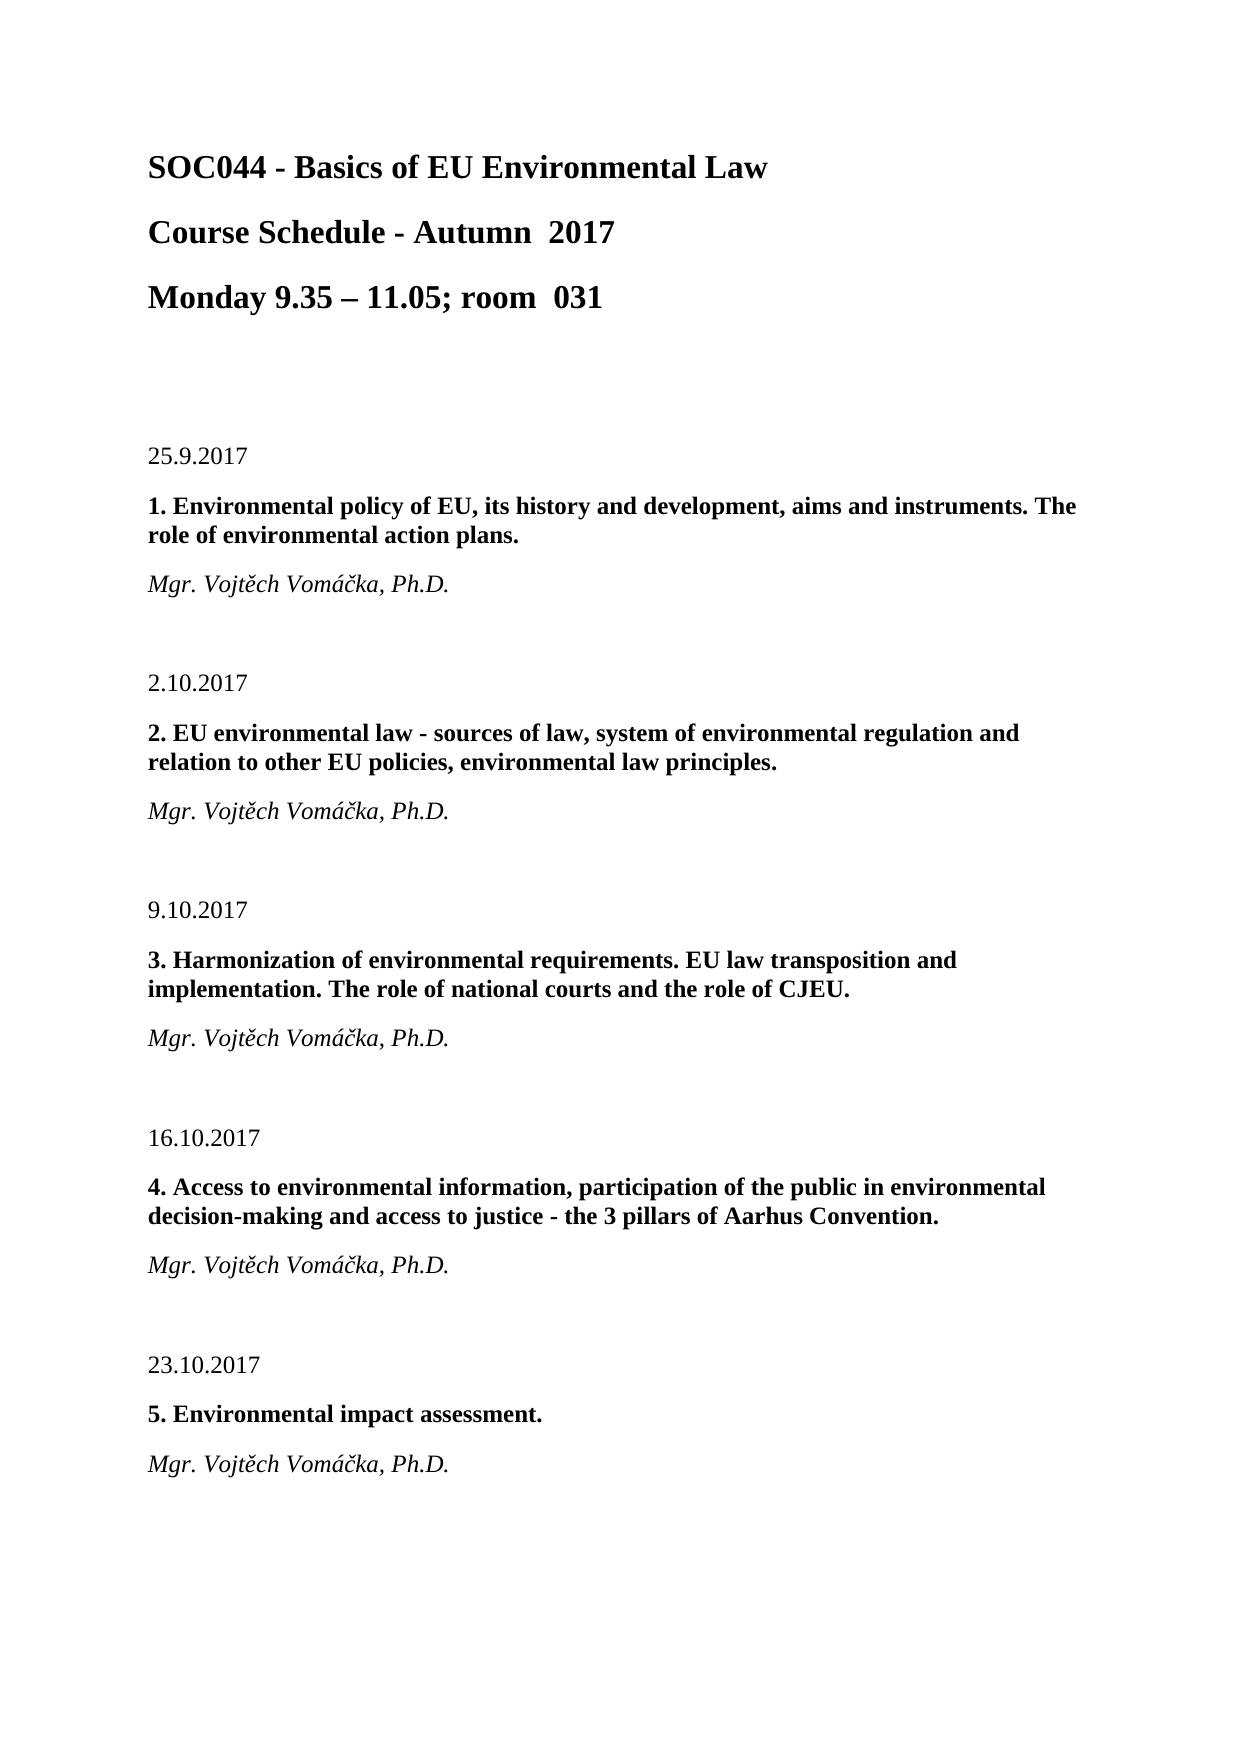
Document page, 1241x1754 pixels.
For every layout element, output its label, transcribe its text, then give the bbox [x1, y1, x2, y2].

text Mgr. Vojtěch Vomáčka, Ph.D. [148, 1449, 1093, 1478]
text 23.10.2017 [148, 1350, 1093, 1378]
text SOC044 - Basics of EU Environmental Law [148, 148, 1093, 186]
text 2.10.2017 [148, 668, 1093, 697]
text 4. Access to environmental information, participation of the public in environmental decision-making and access to justice - the 3 pillars of Aarhus Convention. [148, 1172, 1093, 1230]
text 25.9.2017 [148, 441, 1093, 470]
text Mgr. Vojtěch Vomáčka, Ph.D. [148, 1023, 1093, 1052]
text 9.10.2017 [148, 896, 1093, 924]
text 16.10.2017 [148, 1123, 1093, 1151]
text Monday 9.35 – 11.05; room 031 [148, 277, 1093, 316]
text Mgr. Vojtěch Vomáčka, Ph.D. [148, 1251, 1093, 1279]
text Course Schedule - Autumn 2017 [148, 212, 1093, 251]
text 1. Environmental policy of EU, its history and development, aims and instruments. The role of environmental action plans. [148, 491, 1093, 548]
text Mgr. Vojtěch Vomáčka, Ph.D. [148, 796, 1093, 825]
text 3. Harmonization of environmental requirements. EU law transposition and implementation. The role of national courts and the role of CJEU. [148, 945, 1093, 1003]
text 2. EU environmental law - sources of law, system of environmental regulation and relation to other EU policies, environmental law principles. [148, 718, 1093, 776]
text 5. Environmental impact assessment. [148, 1399, 1093, 1428]
text Mgr. Vojtěch Vomáčka, Ph.D. [148, 569, 1093, 598]
